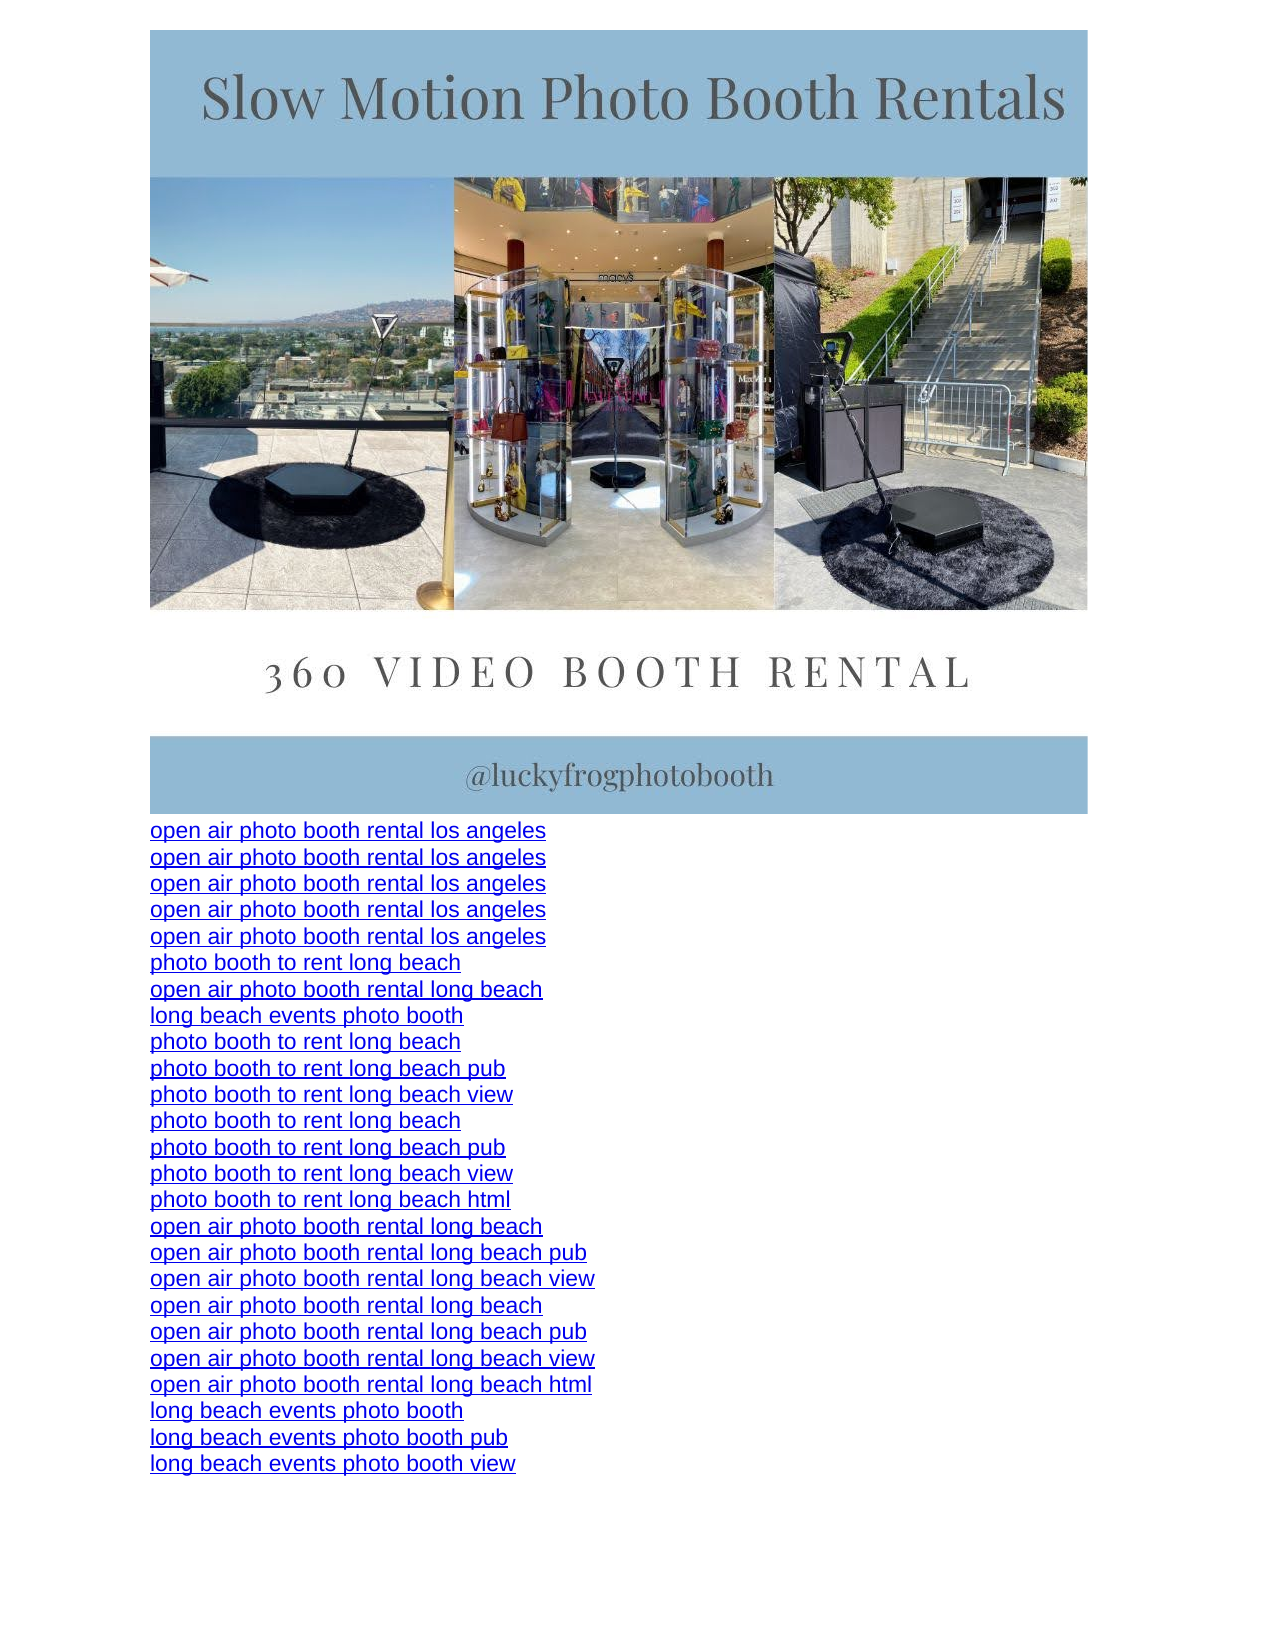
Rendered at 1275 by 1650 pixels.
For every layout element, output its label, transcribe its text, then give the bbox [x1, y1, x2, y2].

text open air photo booth rental los angeles [150, 896, 1125, 923]
text photo booth to rent long beach html [150, 1186, 1125, 1213]
text photo booth to rent long beach [150, 949, 1125, 976]
text open air photo booth rental long beach [150, 1292, 1125, 1318]
text open air photo booth rental long beach pub [150, 1239, 1125, 1265]
text open air photo booth rental los angeles [150, 817, 1125, 844]
text open air photo booth rental los angeles [150, 923, 1125, 949]
text long beach events photo booth [150, 1397, 1125, 1423]
text photo booth to rent long beach view [150, 1081, 1125, 1107]
text long beach events photo booth view [150, 1450, 1125, 1476]
text long beach events photo booth pub [150, 1423, 1125, 1450]
text photo booth to rent long beach [150, 1107, 1125, 1134]
text photo booth to rent long beach pub [150, 1054, 1125, 1081]
text open air photo booth rental los angeles [150, 870, 1125, 896]
text open air photo booth rental long beach view [150, 1344, 1125, 1371]
picture [150, 30, 1088, 814]
text open air photo booth rental long beach [150, 976, 1125, 1002]
text open air photo booth rental los angeles [150, 844, 1125, 870]
text photo booth to rent long beach [150, 1028, 1125, 1054]
text long beach events photo booth [150, 1002, 1125, 1028]
text open air photo booth rental long beach html [150, 1371, 1125, 1397]
text open air photo booth rental long beach [150, 1213, 1125, 1239]
text photo booth to rent long beach pub [150, 1134, 1125, 1160]
text photo booth to rent long beach view [150, 1160, 1125, 1186]
text open air photo booth rental long beach pub [150, 1318, 1125, 1344]
text open air photo booth rental long beach view [150, 1265, 1125, 1292]
